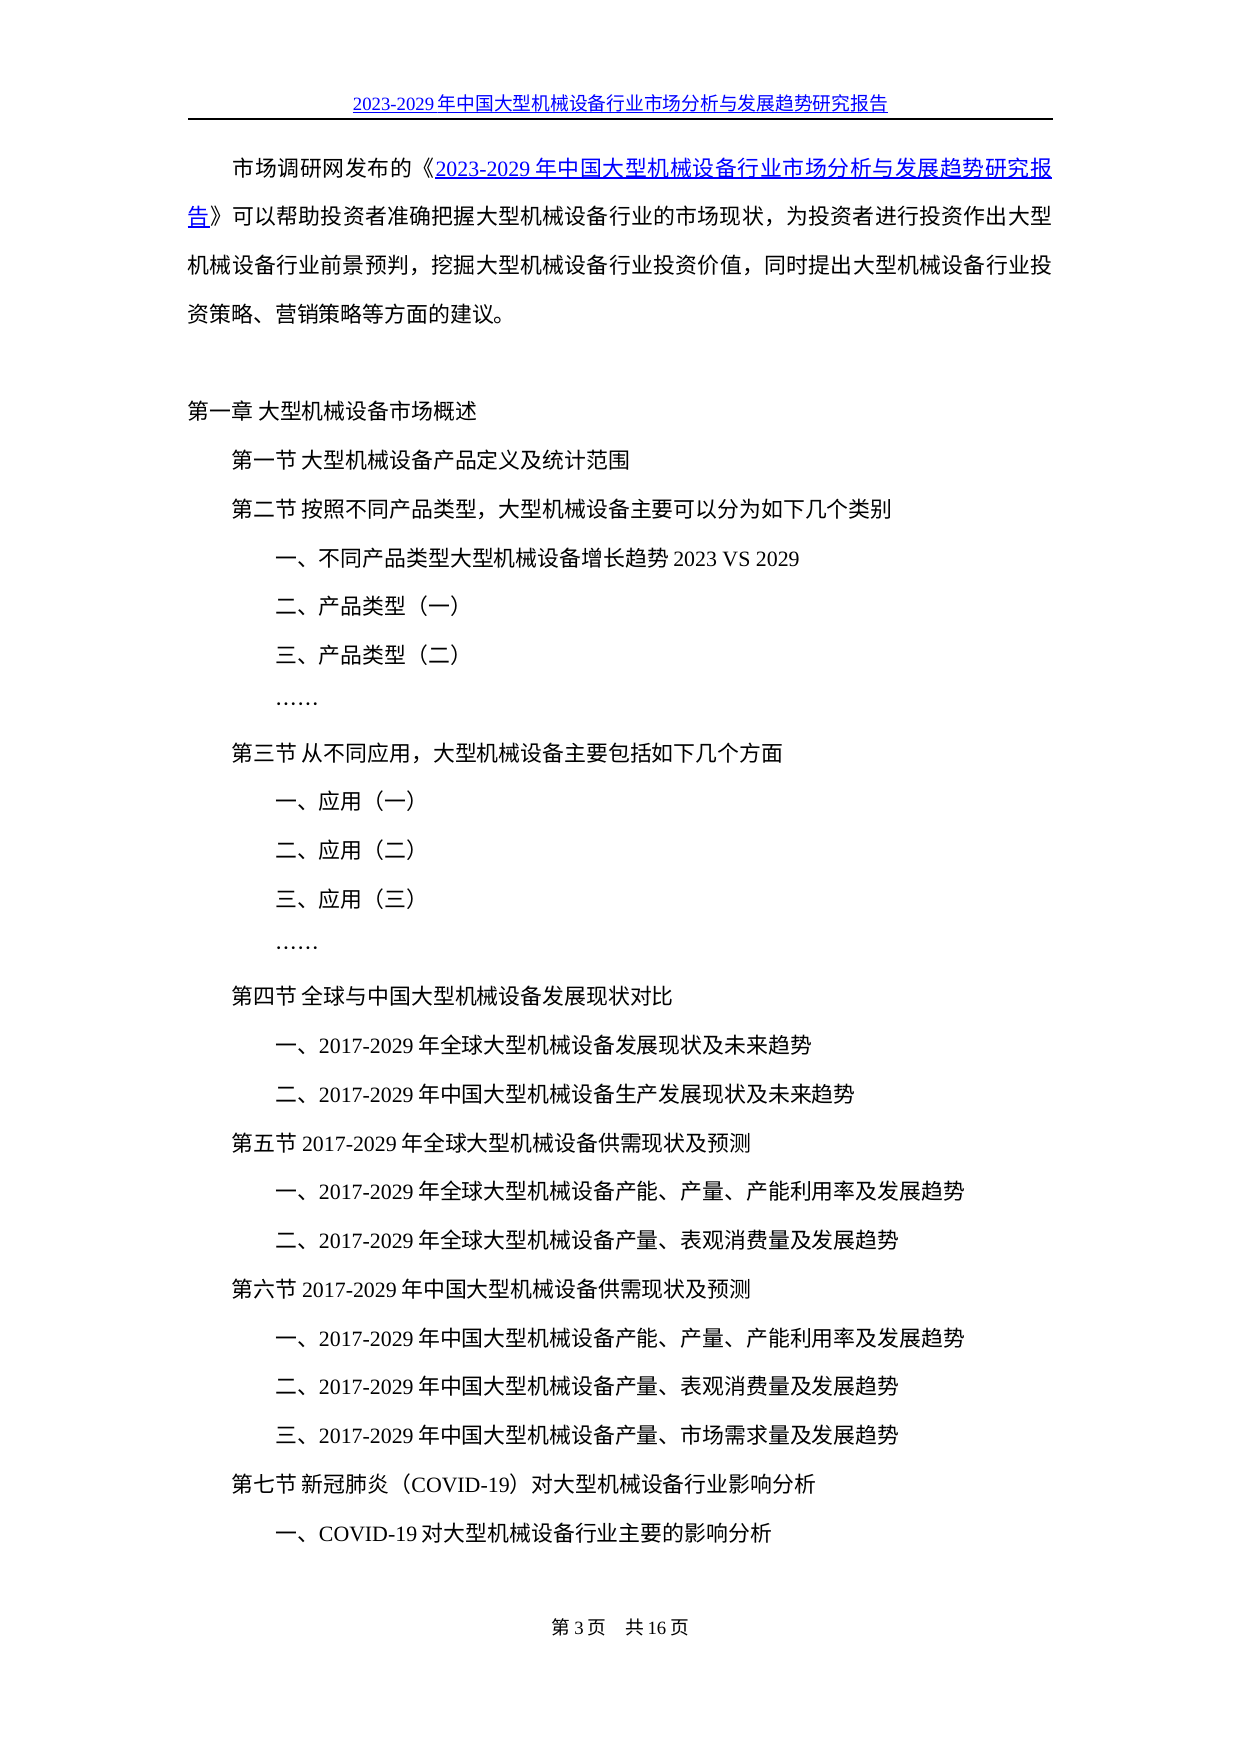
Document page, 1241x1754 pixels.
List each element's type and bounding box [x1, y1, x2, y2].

text [187, 150, 1053, 1548]
